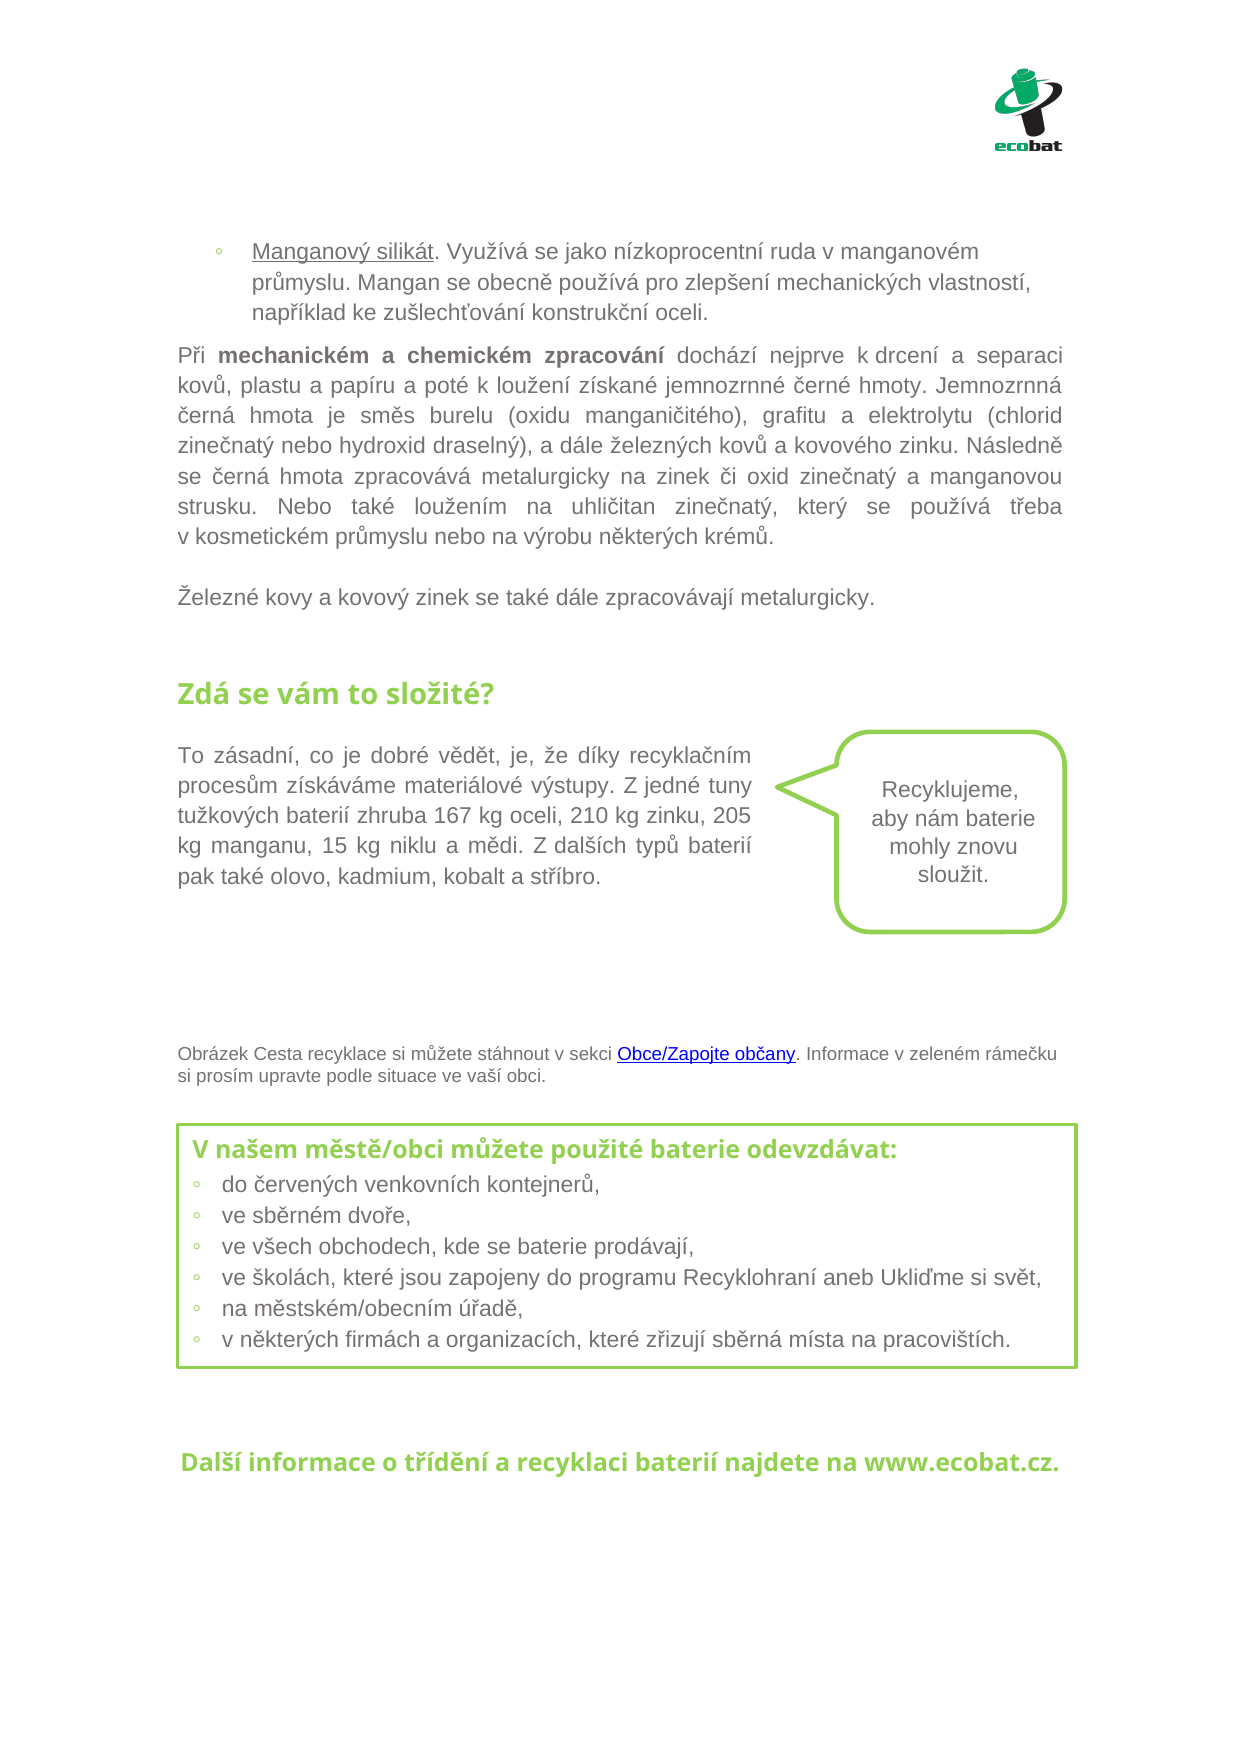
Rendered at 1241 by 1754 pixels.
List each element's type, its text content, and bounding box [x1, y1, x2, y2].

list Manganový silikát. Využívá se jako nízkoprocentní ruda v manganovém průmyslu. Mangan se obecně používá pro zlepšení mechanických vlastností, například ke zušlechťování konstrukční oceli. [214, 236, 1063, 325]
text To zásadní, co je dobré vědět, je, že díky recyklačním procesům získáváme materiálové výstupy. Z jedné tuny tužkových baterií zhruba 167 kg oceli, 210 kg zinku, 205 kg manganu, 15 kg niklu a mědi. Z dalších typů baterií pak také olovo, kadmium, kobalt a stříbro. [785, 742, 1062, 889]
list Obrázek Cesta recyklace si můžete stáhnout v sekci Obce/Zapojte občany. Informace v zeleném rámečku si prosím upravte podle situace ve vaší obci. [177, 1043, 1063, 1086]
text Železné kovy a kovový zinek se také dále zpracovávají metalurgicky. [177, 583, 1063, 610]
text Zdá se vám to složité? [177, 673, 1063, 713]
text Další informace o třídění a recyklaci baterií najdete na www.ecobat.cz. [177, 1445, 1063, 1479]
picture [993, 68, 1063, 151]
text To zásadní, co je dobré vědět, je, že díky recyklačním procesům získáváme materiálové výstupy. Z jedné tuny tužkových baterií zhruba 167 kg oceli, 210 kg zinku, 205 kg manganu, 15 kg niklu a mědi. Z dalších typů baterií pak také olovo, kadmium, kobalt a stříbro. [177, 742, 841, 889]
text Při mechanickém a chemickém zpracování dochází nejprve k drcení a separaci kovů, plastu a papíru a poté k loužení získané jemnozrnné černé hmoty. Jemnozrnná černá hmota je směs burelu (oxidu manganičitého), grafitu a elektrolytu (chlorid zinečnatý nebo hydroxid draselný), a dále železných kovů a kovového zinku. Následně se černá hmota zpracovává metalurgicky na zinek či oxid zinečnatý a manganovou strusku. Nebo také loužením na uhličitan zinečnatý, který se používá třeba v kosmetickém průmyslu nebo na výrobu některých krémů. [177, 342, 1063, 549]
